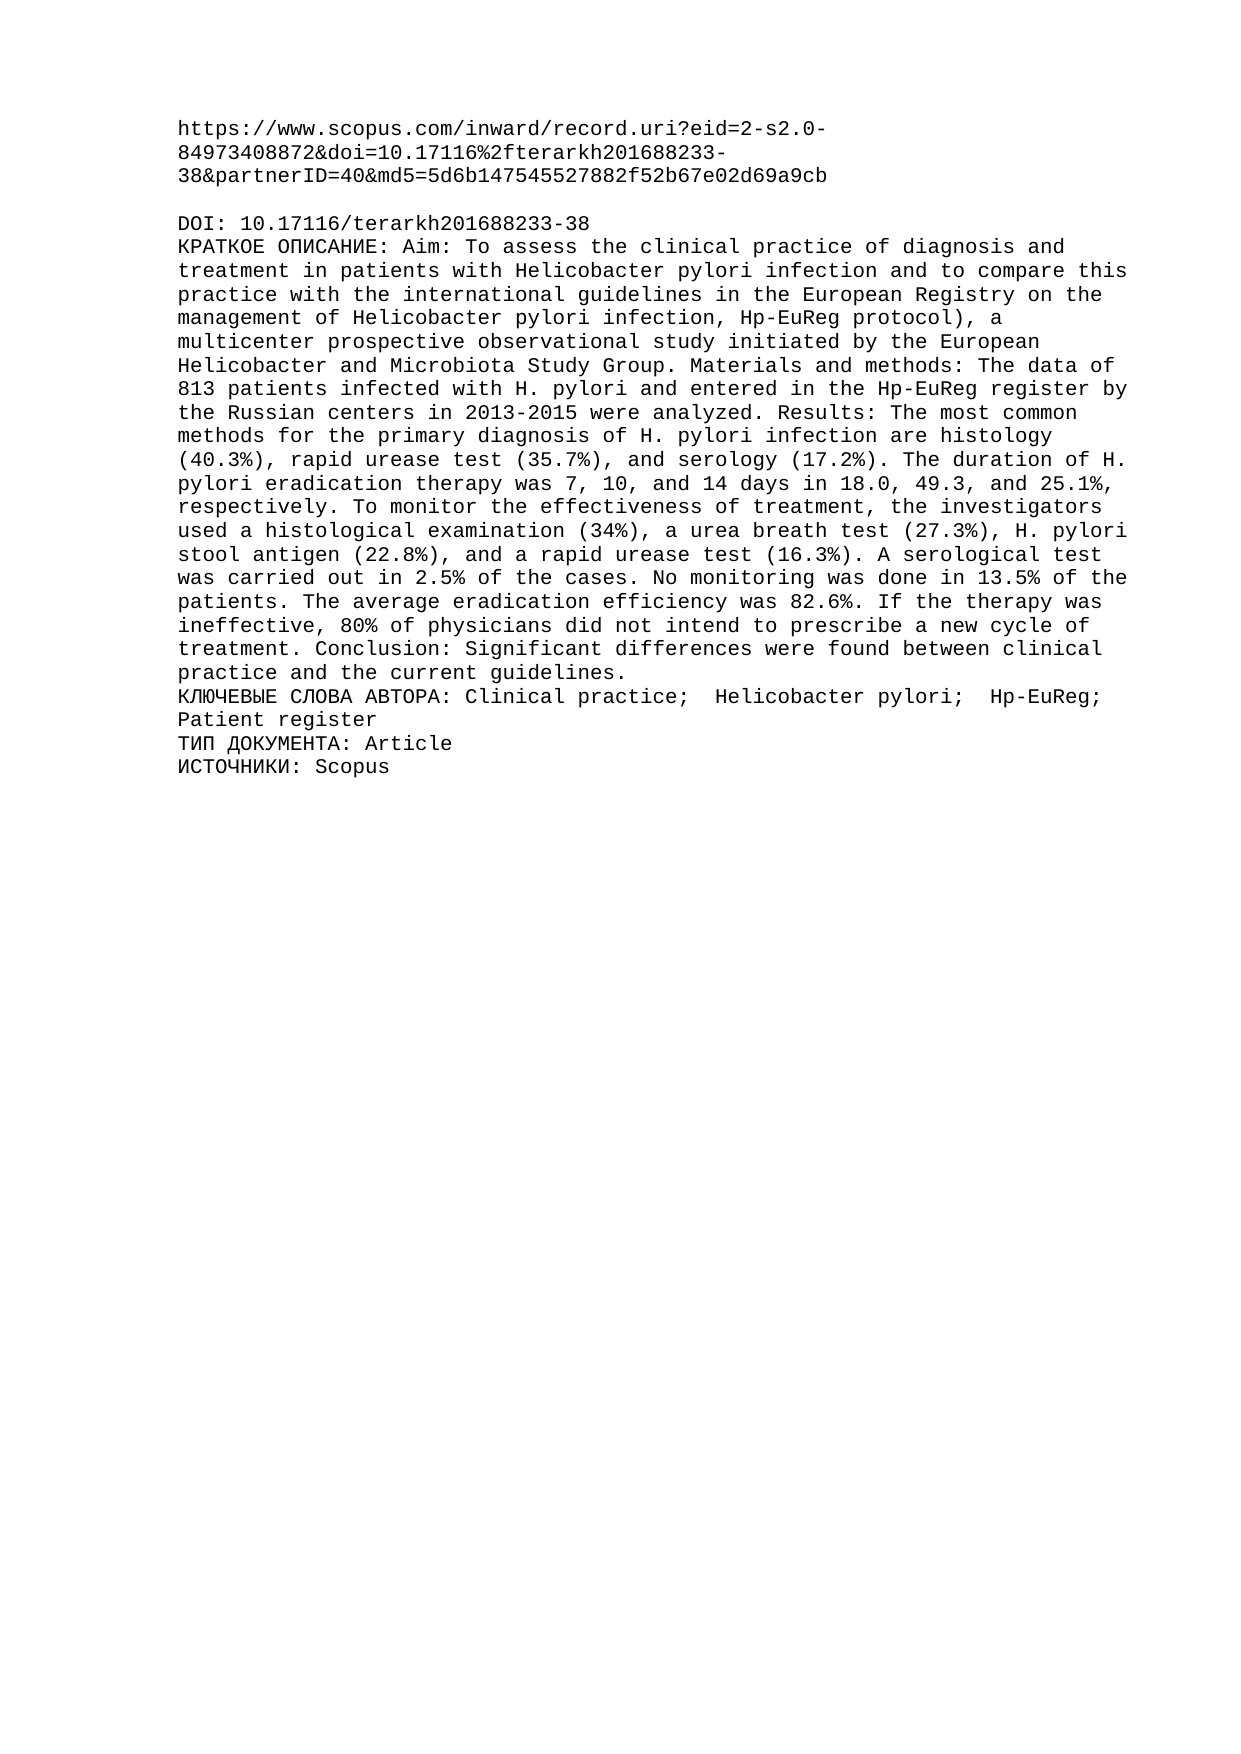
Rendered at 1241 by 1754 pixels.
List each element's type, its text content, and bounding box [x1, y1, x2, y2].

text ТИП ДОКУМЕНТА: Article [177, 733, 1152, 757]
text ИСТОЧНИКИ: Scopus [177, 757, 1152, 780]
text КЛЮЧЕВЫЕ СЛОВА АВТОРА: Clinical practice; Helicobacter pylori; Hp-EuReg; Patient register [177, 686, 1152, 733]
text DOI: 10.17116/terarkh201688233-38 [177, 213, 1152, 236]
text https://www.scopus.com/inward/record.uri?eid=2-s2.0-84973408872&doi=10.17116%2fterarkh201688233-38&partnerID=40&md5=5d6b147545527882f52b67e02d69a9cb [177, 118, 1152, 189]
text КРАТКОЕ ОПИСАНИЕ: Aim: To assess the clinical practice of diagnosis and treatment in patients with Helicobacter pylori infection and to compare this practice with the international guidelines in the European Registry on the management of Helicobacter pylori infection, Hp-EuReg protocol), a multicenter prospective observational study initiated by the European Helicobacter and Microbiota Study Group. Materials and methods: The data of 813 patients infected with H. pylori and entered in the Hp-EuReg register by the Russian centers in 2013-2015 were analyzed. Results: The most common methods for the primary diagnosis of H. pylori infection are histology (40.3%), rapid urease test (35.7%), and serology (17.2%). The duration of H. pylori eradication therapy was 7, 10, and 14 days in 18.0, 49.3, and 25.1%, respectively. To monitor the effectiveness of treatment, the investigators used a histological examination (34%), a urea breath test (27.3%), H. pylori stool antigen (22.8%), and a rapid urease test (16.3%). A serological test was carried out in 2.5% of the cases. No monitoring was done in 13.5% of the patients. The average eradication efficiency was 82.6%. If the therapy was ineffective, 80% of physicians did not intend to prescribe a new cycle of treatment. Conclusion: Significant differences were found between clinical practice and the current guidelines. [177, 236, 1152, 686]
